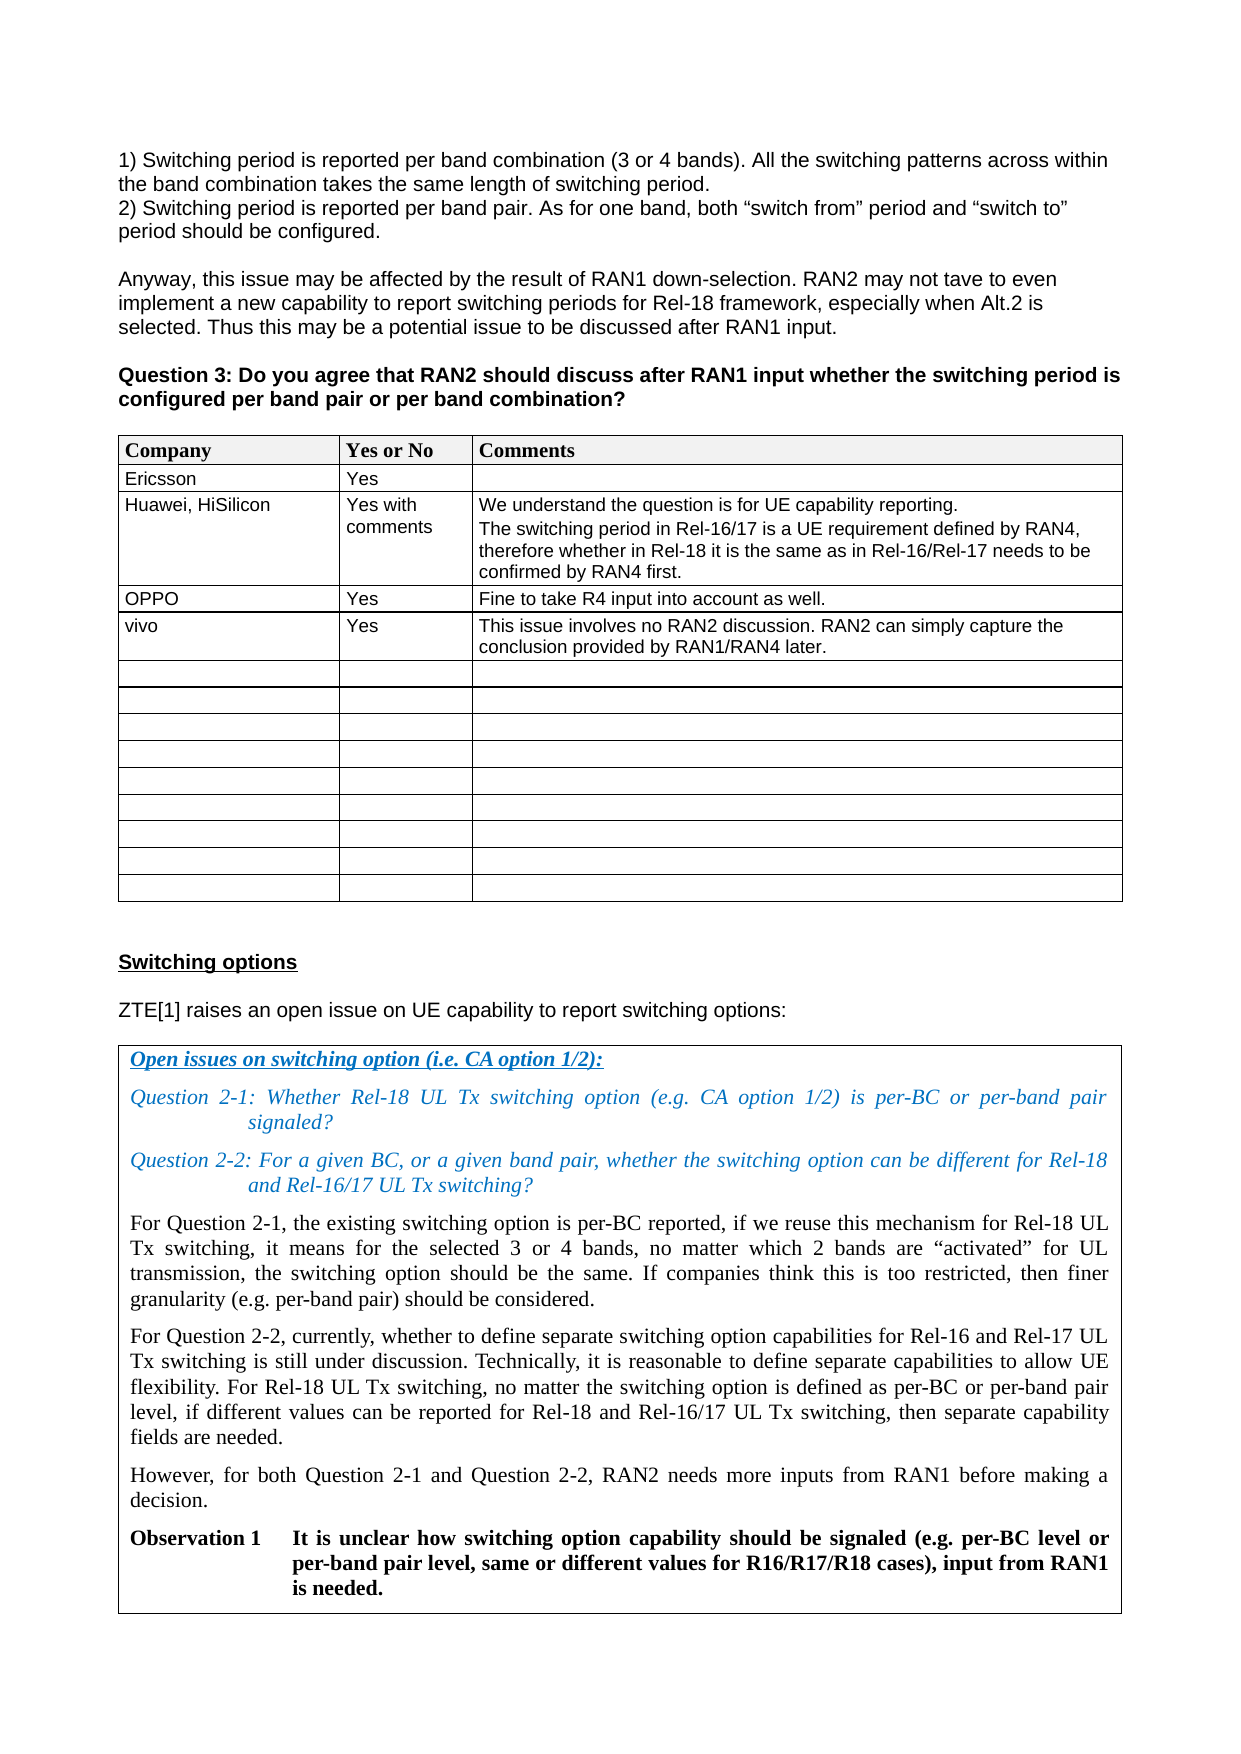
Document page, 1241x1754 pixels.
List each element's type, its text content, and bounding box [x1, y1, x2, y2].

table_cell vivo [119, 613, 339, 660]
table_cell This issue involves no RAN2 discussion. RAN2 can simply capture the conclusion provided by RAN1/RAN4 later. [473, 613, 1122, 660]
table_cell [119, 821, 339, 847]
table_cell [340, 661, 472, 686]
table_cell [473, 741, 1122, 767]
table_cell [340, 795, 472, 820]
text Switching options [118, 949, 1122, 973]
table_cell [473, 821, 1122, 847]
table_cell [340, 768, 472, 793]
table_cell Ericsson [119, 465, 339, 491]
text ZTE[1] raises an open issue on UE capability to report switching options: [118, 997, 1122, 1021]
table_cell Yes with comments [340, 492, 472, 584]
table_cell OPPO [119, 586, 339, 611]
text Question 3: Do you agree that RAN2 should discuss after RAN1 input whether the switching period is configured per band pair or per band combination? [118, 363, 1122, 411]
table_cell [473, 661, 1122, 686]
table_header Yes or No [340, 436, 472, 464]
table_cell Yes [340, 613, 472, 660]
table_cell [473, 714, 1122, 740]
table_cell Fine to take R4 input into account as well. [473, 586, 1122, 611]
table_cell [473, 875, 1122, 901]
table_cell [340, 741, 472, 767]
table_cell [473, 465, 1122, 491]
table_cell [119, 714, 339, 740]
table_cell Yes [340, 586, 472, 611]
table_cell [473, 795, 1122, 820]
table_header Company [119, 436, 339, 464]
text Anyway, this issue may be affected by the result of RAN1 down-selection. RAN2 may not tave to even implement a new capability to report switching periods for Rel-18 framework, especially when Alt.2 is selected. Thus this may be a potential issue to be discussed after RAN1 input. [118, 267, 1122, 339]
table_cell [340, 848, 472, 874]
text 1) Switching period is reported per band combination (3 or 4 bands). All the switching patterns across within the band combination takes the same length of switching period. [118, 147, 1122, 195]
text 2) Switching period is reported per band pair. As for one band, both “switch from” period and “switch to” period should be configured. [118, 195, 1122, 243]
table_cell [119, 875, 339, 901]
table_cell [473, 688, 1122, 713]
table_cell [340, 821, 472, 847]
table_cell [119, 768, 339, 793]
table_cell [340, 688, 472, 713]
table_cell Huawei, HiSilicon [119, 492, 339, 584]
table_cell [340, 875, 472, 901]
table_cell [119, 661, 339, 686]
table_cell We understand the question is for UE capability reporting. The switching period in Rel-16/17 is a UE requirement defined by RAN4, therefore whether in Rel-18 it is the same as in Rel-16/Rel-17 needs to be confirmed by RAN4 first. [473, 492, 1122, 584]
table_header Comments [473, 436, 1122, 464]
table_cell [119, 795, 339, 820]
table_cell Yes [340, 465, 472, 491]
table_cell [473, 768, 1122, 793]
table_header Open issues on switching option (i.e. CA option 1/2): Question 2-1: Whether Rel-18 UL Tx switching option (e.g. CA option 1/2) is per-BC or per-band pair signaled? Question 2-2: For a given BC, or a given band pair, whether the switching option can be different for Rel-18 and Rel-16/17 UL Tx switching? For Question 2-1, the existing switching option is per-BC reported, if we reuse this mechanism for Rel-18 UL Tx switching, it means for the selected 3 or 4 bands, no matter which 2 bands are “activated” for UL transmission, the switching option should be the same. If companies think this is too restricted, then finer granularity (e.g. per-band pair) should be considered. For Question 2-2, currently, whether to define separate switching option capabilities for Rel-16 and Rel-17 UL Tx switching is still under discussion. Technically, it is reasonable to define separate capabilities to allow UE flexibility. For Rel-18 UL Tx switching, no matter the switching option is defined as per-BC or per-band pair level, if different values can be reported for Rel-18 and Rel-16/17 UL Tx switching, then separate capability fields are needed. However, for both Question 2-1 and Question 2-2, RAN2 needs more inputs from RAN1 before making a decision. Observation 1 It is unclear how switching option capability should be signaled (e.g. per-BC level or per-band pair level, same or different values for R16/R17/R18 cases), input from RAN1 is needed. [119, 1046, 1121, 1613]
table_cell [119, 848, 339, 874]
table_cell [119, 688, 339, 713]
table_cell [473, 848, 1122, 874]
table_cell [119, 741, 339, 767]
table_cell [340, 714, 472, 740]
